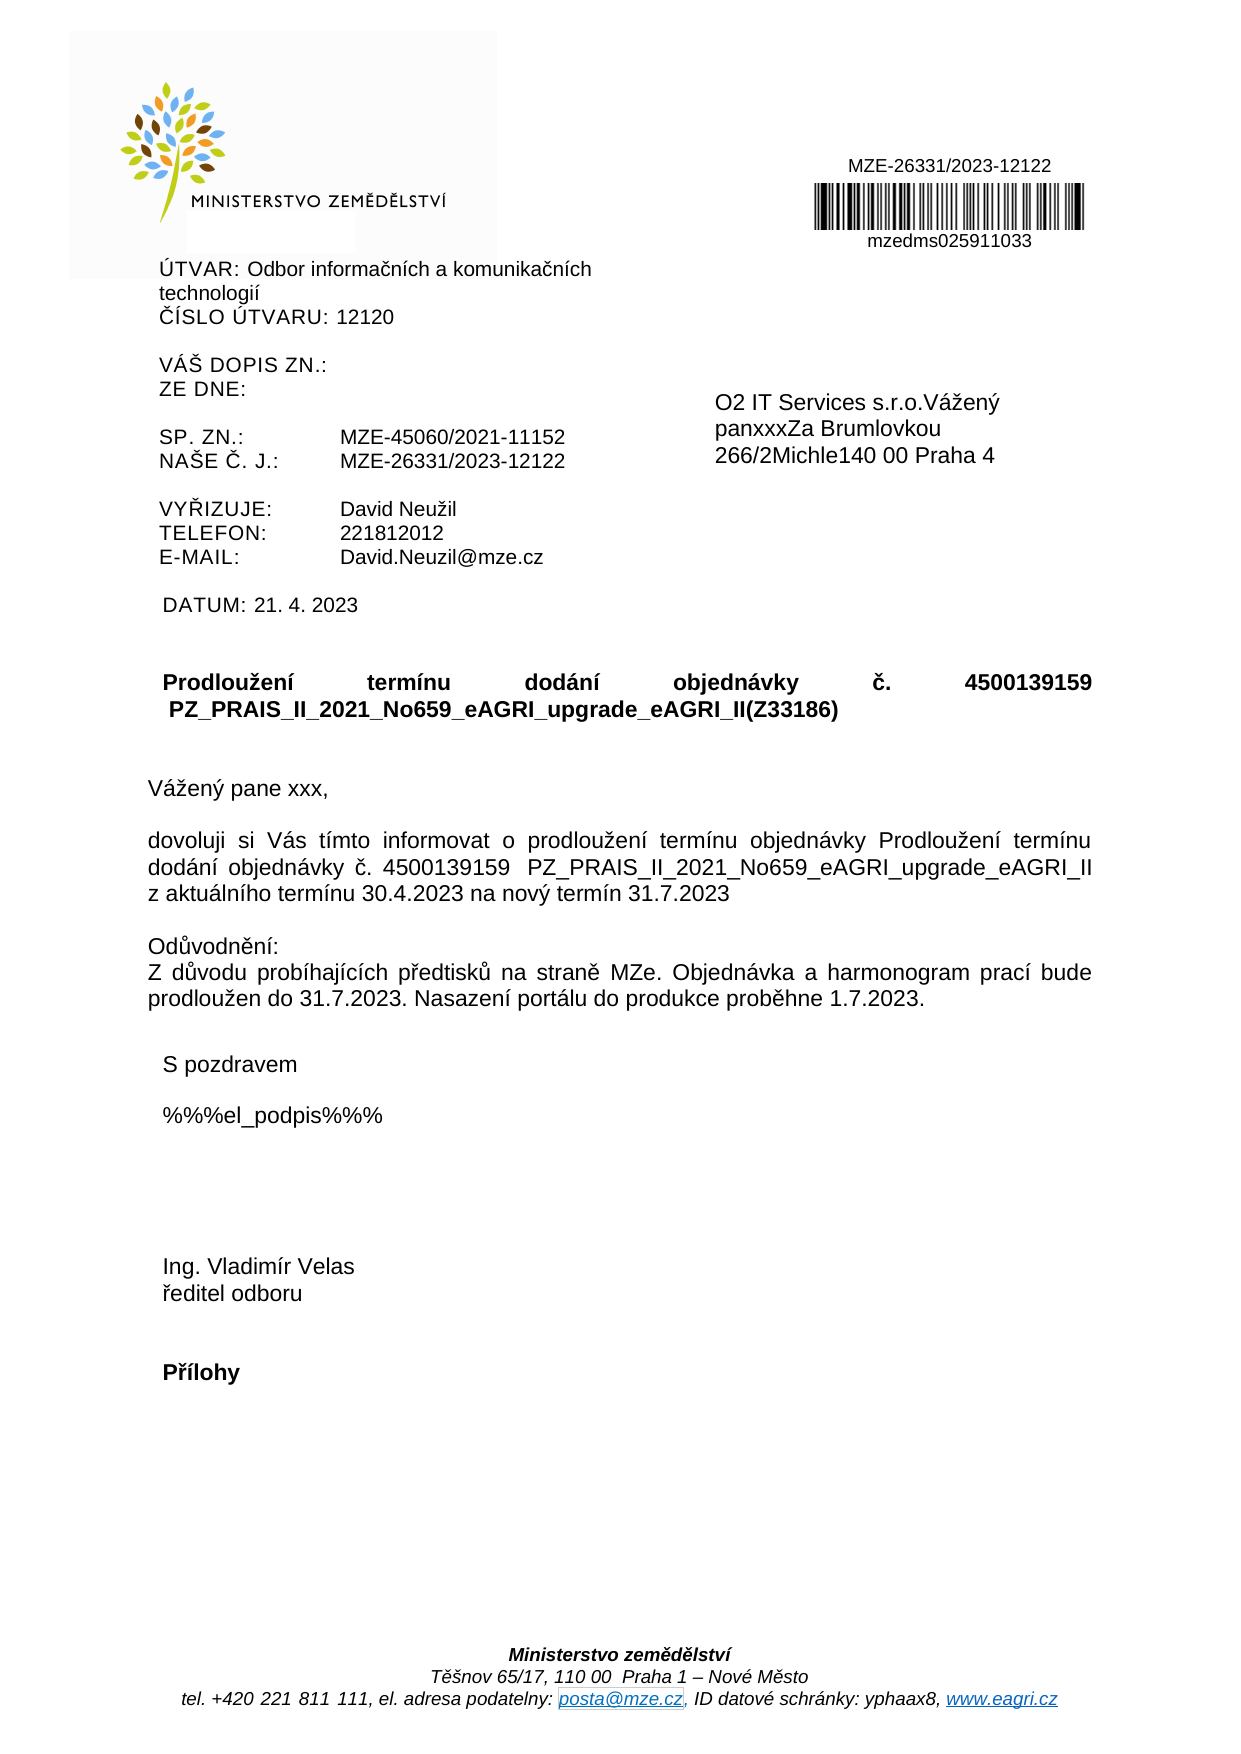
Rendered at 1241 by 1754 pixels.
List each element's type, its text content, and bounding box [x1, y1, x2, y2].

text DATUM: 21. 4. 2023 [162, 592, 1093, 616]
text Prodloužení termínu dodání objednávky č. 4500139159 PZ_PRAIS_II_2021_No659_eAGRI_upgrade_eAGRI_II(Z33186) [162, 669, 1093, 722]
text S pozdravem [162, 1051, 1093, 1077]
picture [807, 183, 1092, 230]
text Přílohy [162, 1359, 1093, 1385]
text Vážený pane xxx, [148, 774, 1093, 801]
table_header útvar: Odbor informačních a komunikačních technologií Číslo útvaru: 12120 VÁŠ DOPIS ZN.: ZE DNE: SP. ZN.: MZE-45060/2021-11152 NAŠE Č. J.: MZE-26331/2023-12122 VYŘIZUJE: David Neužil Telefon: 221812012 E-MAIL: David.Neuzil@mze.cz [148, 257, 703, 592]
table_header O2 IT Services s.r.o. Vážený pan xxx Za Brumlovkou 266/2 Michle 140 00 Praha 4 [703, 257, 1093, 592]
text Odůvodnění: [148, 933, 1093, 959]
picture [69, 31, 497, 279]
text Z důvodu probíhajících předtisků na straně MZe. Objednávka a harmonogram prací bude prodloužen do 31.7.2023. Nasazení portálu do produkce proběhne 1.7.2023. [148, 959, 1093, 1012]
text %%%el_podpis%%% [162, 1102, 1093, 1128]
text dovoluji si Vás tímto informovat o prodloužení termínu objednávky Prodloužení termínu dodání objednávky č. 4500139159 PZ_PRAIS_II_2021_No659_eAGRI_upgrade_eAGRI_II z aktuálního termínu 30.4.2023 na nový termín 31.7.2023 [148, 827, 1093, 906]
